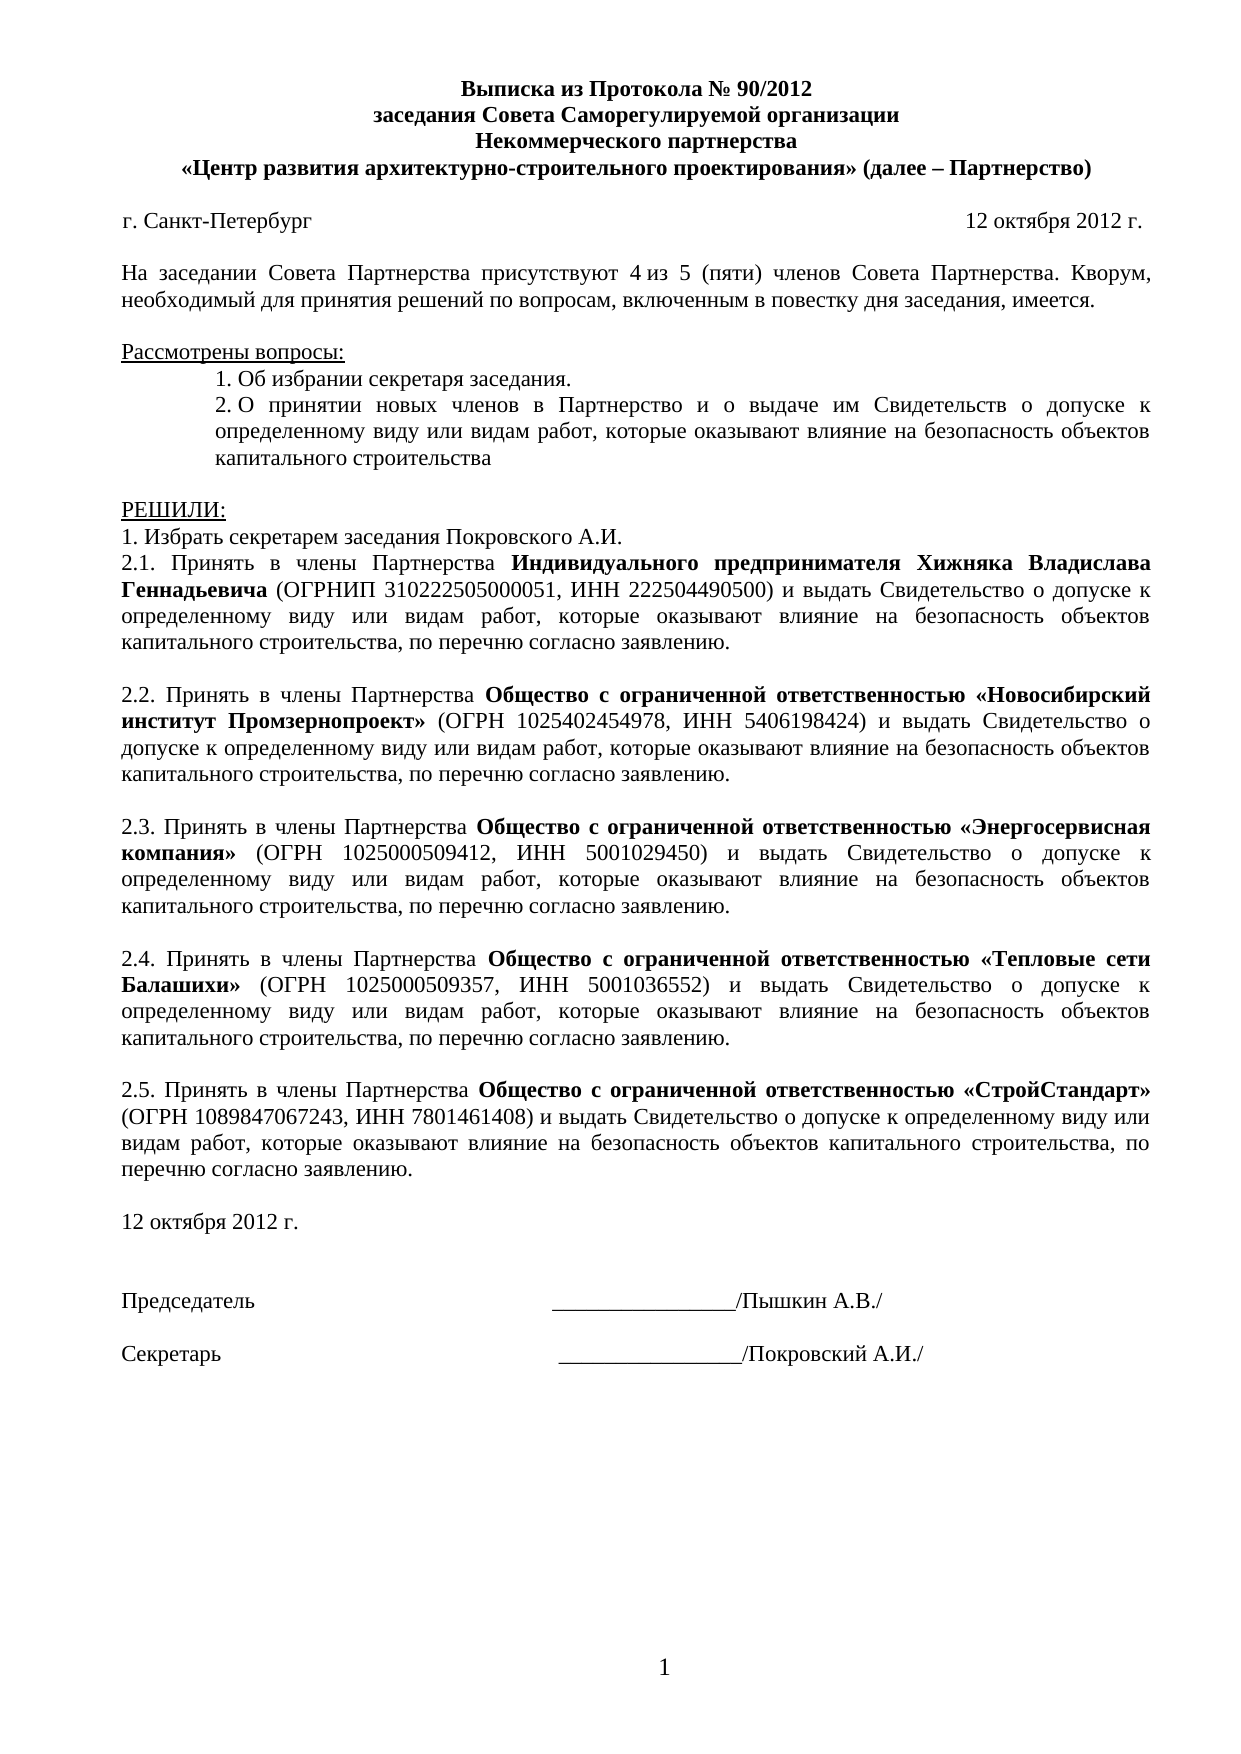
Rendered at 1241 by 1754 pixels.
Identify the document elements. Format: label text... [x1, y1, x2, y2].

text 2. О принятии новых членов в Партнерство и о выдаче им Свидетельств о допуске к определенному виду или видам работ, которые оказывают влияние на безопасность объектов капитального строительства [215, 391, 1152, 470]
text 2.3. Принять в члены Партнерства Общество с ограниченной ответственностью «Энергосервисная компания» (ОГРН 1025000509412, ИНН 5001029450) и выдать Свидетельство о допуске к определенному виду или видам работ, которые оказывают влияние на безопасность объектов капитального строительства, по перечню согласно заявлению. [121, 813, 1152, 918]
text Председатель ________________/Пышкин А.В./ [121, 1287, 1152, 1313]
table_header г. Санкт-Петербург [111, 207, 632, 233]
text 2.5. Принять в члены Партнерства Общество с ограниченной ответственностью «СтройСтандарт» (ОГРН 1089847067243, ИНН 7801461408) и выдать Свидетельство о допуске к определенному виду или видам работ, которые оказывают влияние на безопасность объектов капитального строительства, по перечню согласно заявлению. [121, 1076, 1152, 1182]
text 1. Об избрании секретаря заседания. [215, 365, 1152, 391]
text Выписка из Протокола № 90/2012 [121, 75, 1152, 101]
text заседания Совета Саморегулируемой организации [121, 101, 1152, 128]
text РЕШИЛИ: [121, 497, 1152, 523]
text 2.4. Принять в члены Партнерства Общество с ограниченной ответственностью «Тепловые сети Балашихи» (ОГРН 1025000509357, ИНН 5001036552) и выдать Свидетельство о допуске к определенному виду или видам работ, которые оказывают влияние на безопасность объектов капитального строительства, по перечню согласно заявлению. [121, 944, 1152, 1050]
text «Центр развития архитектурно-строительного проектирования» (далее – Партнерство) [121, 154, 1152, 180]
text 2.1. Принять в члены Партнерства Индивидуального предпринимателя Хижняка Владислава Геннадьевича (ОГРНИП 310222505000051, ИНН 222504490500) и выдать Свидетельство о допуске к определенному виду или видам работ, которые оказывают влияние на безопасность объектов капитального строительства, по перечню согласно заявлению. [121, 549, 1152, 655]
text Некоммерческого партнерства [121, 128, 1152, 154]
text 12 октября 2012 г. [121, 1208, 1152, 1234]
table_header 12 октября 2012 г. [633, 207, 1154, 233]
text Рассмотрены вопросы: [121, 338, 1152, 365]
text 2.2. Принять в члены Партнерства Общество с ограниченной ответственностью «Новосибирский институт Промзернопроект» (ОГРН 1025402454978, ИНН 5406198424) и выдать Свидетельство о допуске к определенному виду или видам работ, которые оказывают влияние на безопасность объектов капитального строительства, по перечню согласно заявлению. [121, 681, 1152, 786]
text 1. Избрать секретарем заседания Покровского А.И. [121, 523, 1152, 549]
text Секретарь ________________/Покровский А.И./ [121, 1340, 1152, 1366]
text На заседании Совета Партнерства присутствуют 4 из 5 (пяти) членов Совета Партнерства. Кворум, необходимый для принятия решений по вопросам, включенным в повестку дня заседания, имеется. [121, 259, 1152, 312]
